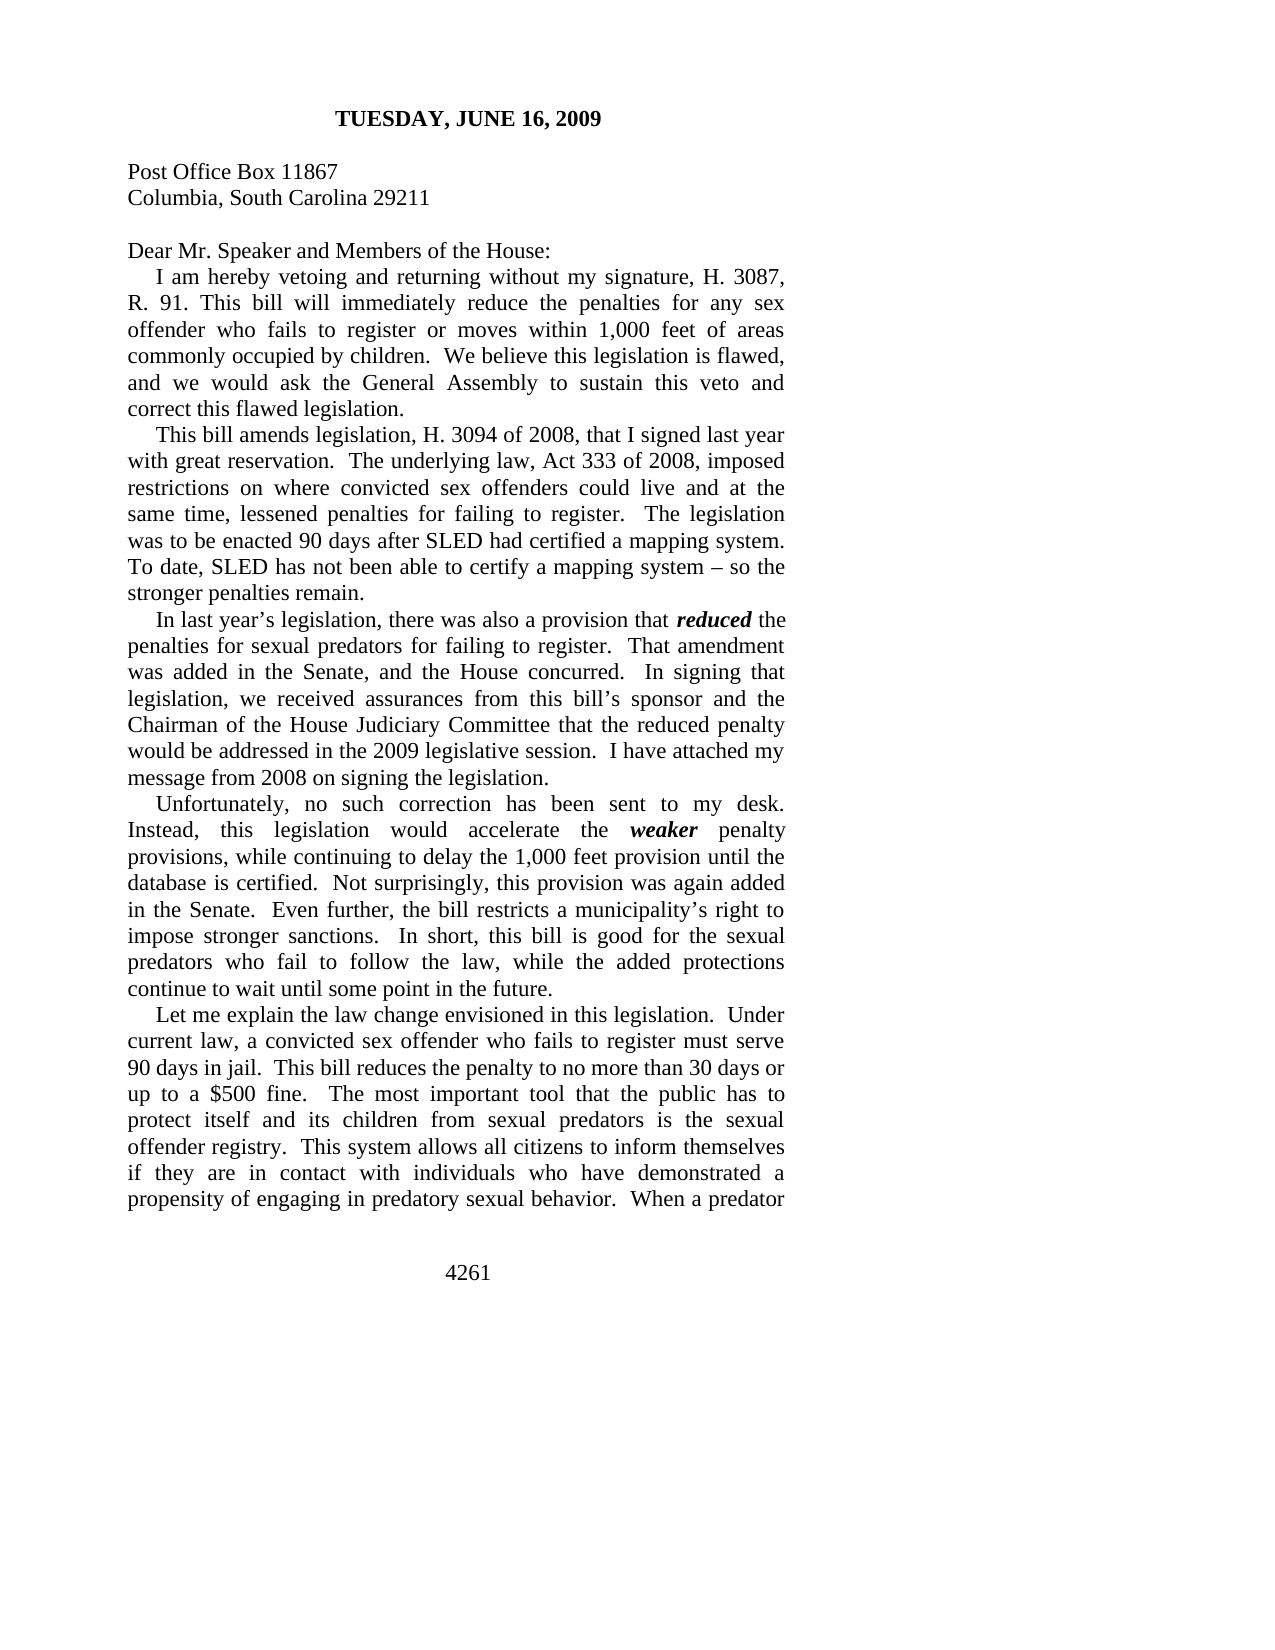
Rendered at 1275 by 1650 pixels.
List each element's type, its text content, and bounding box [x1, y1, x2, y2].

text This bill amends legislation, H. 3094 of 2008, that I signed last year with great reservation. The underlying law, Act 333 of 2008, imposed restrictions on where convicted sex offenders could live and at the same time, lessened penalties for failing to register. The legislation was to be enacted 90 days after SLED had certified a mapping system. To date, SLED has not been able to certify a mapping system – so the stronger penalties remain. [127, 421, 786, 606]
text In last year’s legislation, there was also a provision that reduced the penalties for sexual predators for failing to register. That amendment was added in the Senate, and the House concurred. In signing that legislation, we received assurances from this bill’s sponsor and the Chairman of the House Judiciary Committee that the reduced penalty would be addressed in the 2009 legislative session. I have attached my message from 2008 on signing the legislation. [127, 606, 786, 790]
text Post Office Box 11867 [127, 158, 786, 184]
text I am hereby vetoing and returning without my signature, H. 3087, R. 91. This bill will immediately reduce the penalties for any sex offender who fails to register or moves within 1,000 feet of areas commonly occupied by children. We believe this legislation is flawed, and we would ask the General Assembly to sustain this veto and correct this flawed legislation. [127, 263, 786, 421]
text Dear Mr. Speaker and Members of the House: [127, 237, 786, 263]
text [127, 1001, 786, 1212]
text Unfortunately, no such correction has been sent to my desk. Instead, this legislation would accelerate the weaker penalty provisions, while continuing to delay the 1,000 feet provision until the database is certified. Not surprisingly, this provision was again added in the Senate. Even further, the bill restricts a municipality’s right to impose stronger sanctions. In short, this bill is good for the sexual predators who fail to follow the law, while the added protections continue to wait until some point in the future. [127, 790, 786, 1001]
